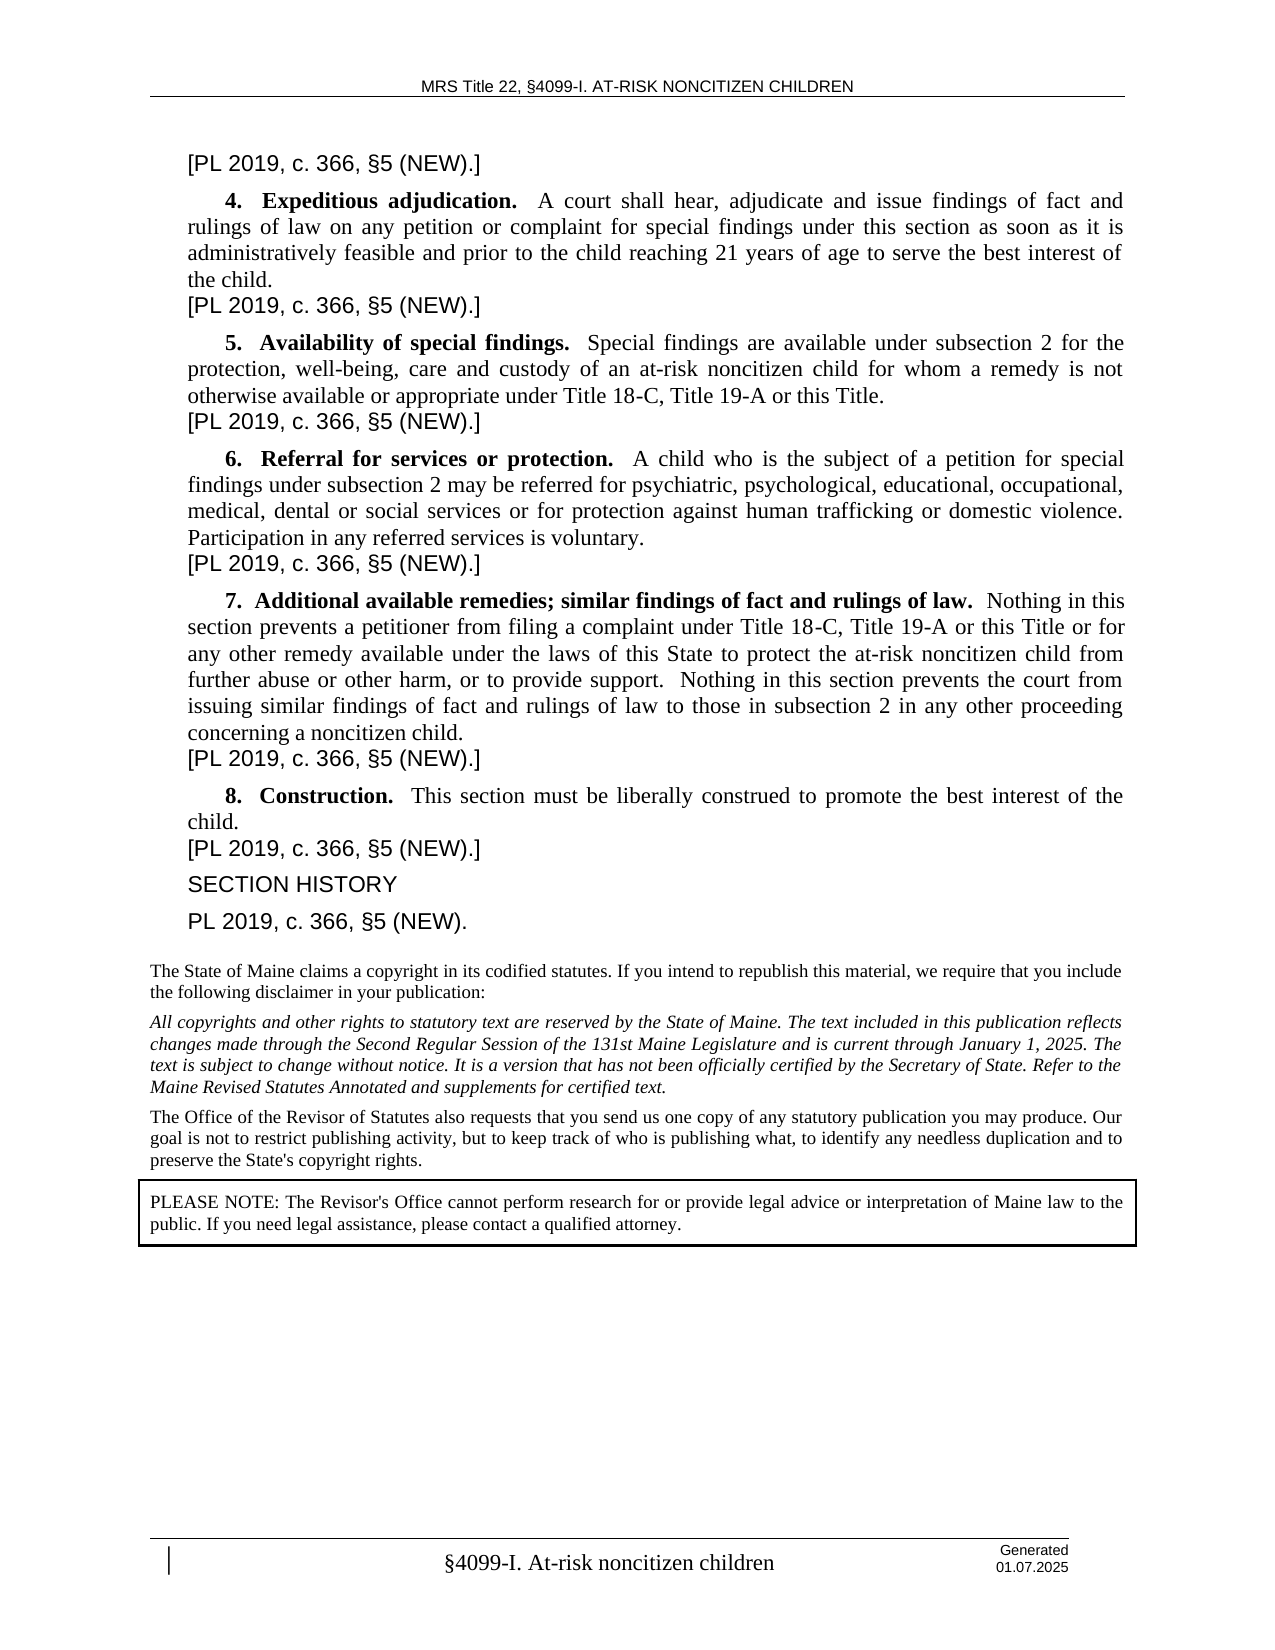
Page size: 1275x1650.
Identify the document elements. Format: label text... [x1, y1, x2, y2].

text [PL 2019, c. 366, §5 (NEW).] [187, 550, 1125, 577]
text 8. Construction. This section must be liberally construed to promote the best interest of the child. [187, 782, 1125, 834]
text The Office of the Revisor of Statutes also requests that you send us one copy of any statutory publication you may produce. Our goal is not to restrict publishing activity, but to keep track of who is publishing what, to identify any needless duplication and to preserve the State's copyright rights. [150, 1106, 1125, 1170]
text [PL 2019, c. 366, §5 (NEW).] [187, 408, 1125, 434]
text [PL 2019, c. 366, §5 (NEW).] [187, 292, 1125, 318]
text [PL 2019, c. 366, §5 (NEW).] [187, 150, 1125, 176]
text All copyrights and other rights to statutory text are reserved by the State of Maine. The text included in this publication reflects changes made through the Second Regular Session of the 131st Maine Legislature and is current through January 1, 2025 . The text is subject to change without notice. It is a version that has not been officially certified by the Secretary of State. Refer to the Maine Revised Statutes Annotated and supplements for certified text. [150, 1011, 1125, 1097]
text 7. Additional available remedies; similar findings of fact and rulings of law. Nothing in this section prevents a petitioner from filing a complaint under Title 18‑C, Title 19‑A or this Title or for any other remedy available under the laws of this State to protect the at-risk noncitizen child from further abuse or other harm, or to provide support. Nothing in this section prevents the court from issuing similar findings of fact and rulings of law to those in subsection 2 in any other proceeding concerning a noncitizen child. [187, 587, 1125, 745]
text 4. Expeditious adjudication. A court shall hear, adjudicate and issue findings of fact and rulings of law on any petition or complaint for special findings under this section as soon as it is administratively feasible and prior to the child reaching 21 years of age to serve the best interest of the child. [187, 187, 1125, 292]
text SECTION HISTORY [187, 871, 1125, 898]
text PLEASE NOTE: The Revisor's Office cannot perform research for or provide legal advice or interpretation of Maine law to the public. If you need legal assistance, please contact a qualified attorney. [140, 1181, 1135, 1244]
text PL 2019, c. 366, §5 (NEW). [187, 908, 1125, 934]
text 6. Referral for services or protection. A child who is the subject of a petition for special findings under subsection 2 may be referred for psychiatric, psychological, educational, occupational, medical, dental or social services or for protection against human trafficking or domestic violence. Participation in any referred services is voluntary. [187, 445, 1125, 550]
text 5. Availability of special findings. Special findings are available under subsection 2 for the protection, well-being, care and custody of an at-risk noncitizen child for whom a remedy is not otherwise available or appropriate under Title 18‑C, Title 19‑A or this Title. [187, 329, 1125, 408]
text [PL 2019, c. 366, §5 (NEW).] [187, 745, 1125, 771]
text [PL 2019, c. 366, §5 (NEW).] [187, 834, 1125, 861]
text The State of Maine claims a copyright in its codified statutes. If you intend to republish this material, we require that you include the following disclaimer in your publication: [150, 959, 1125, 1003]
